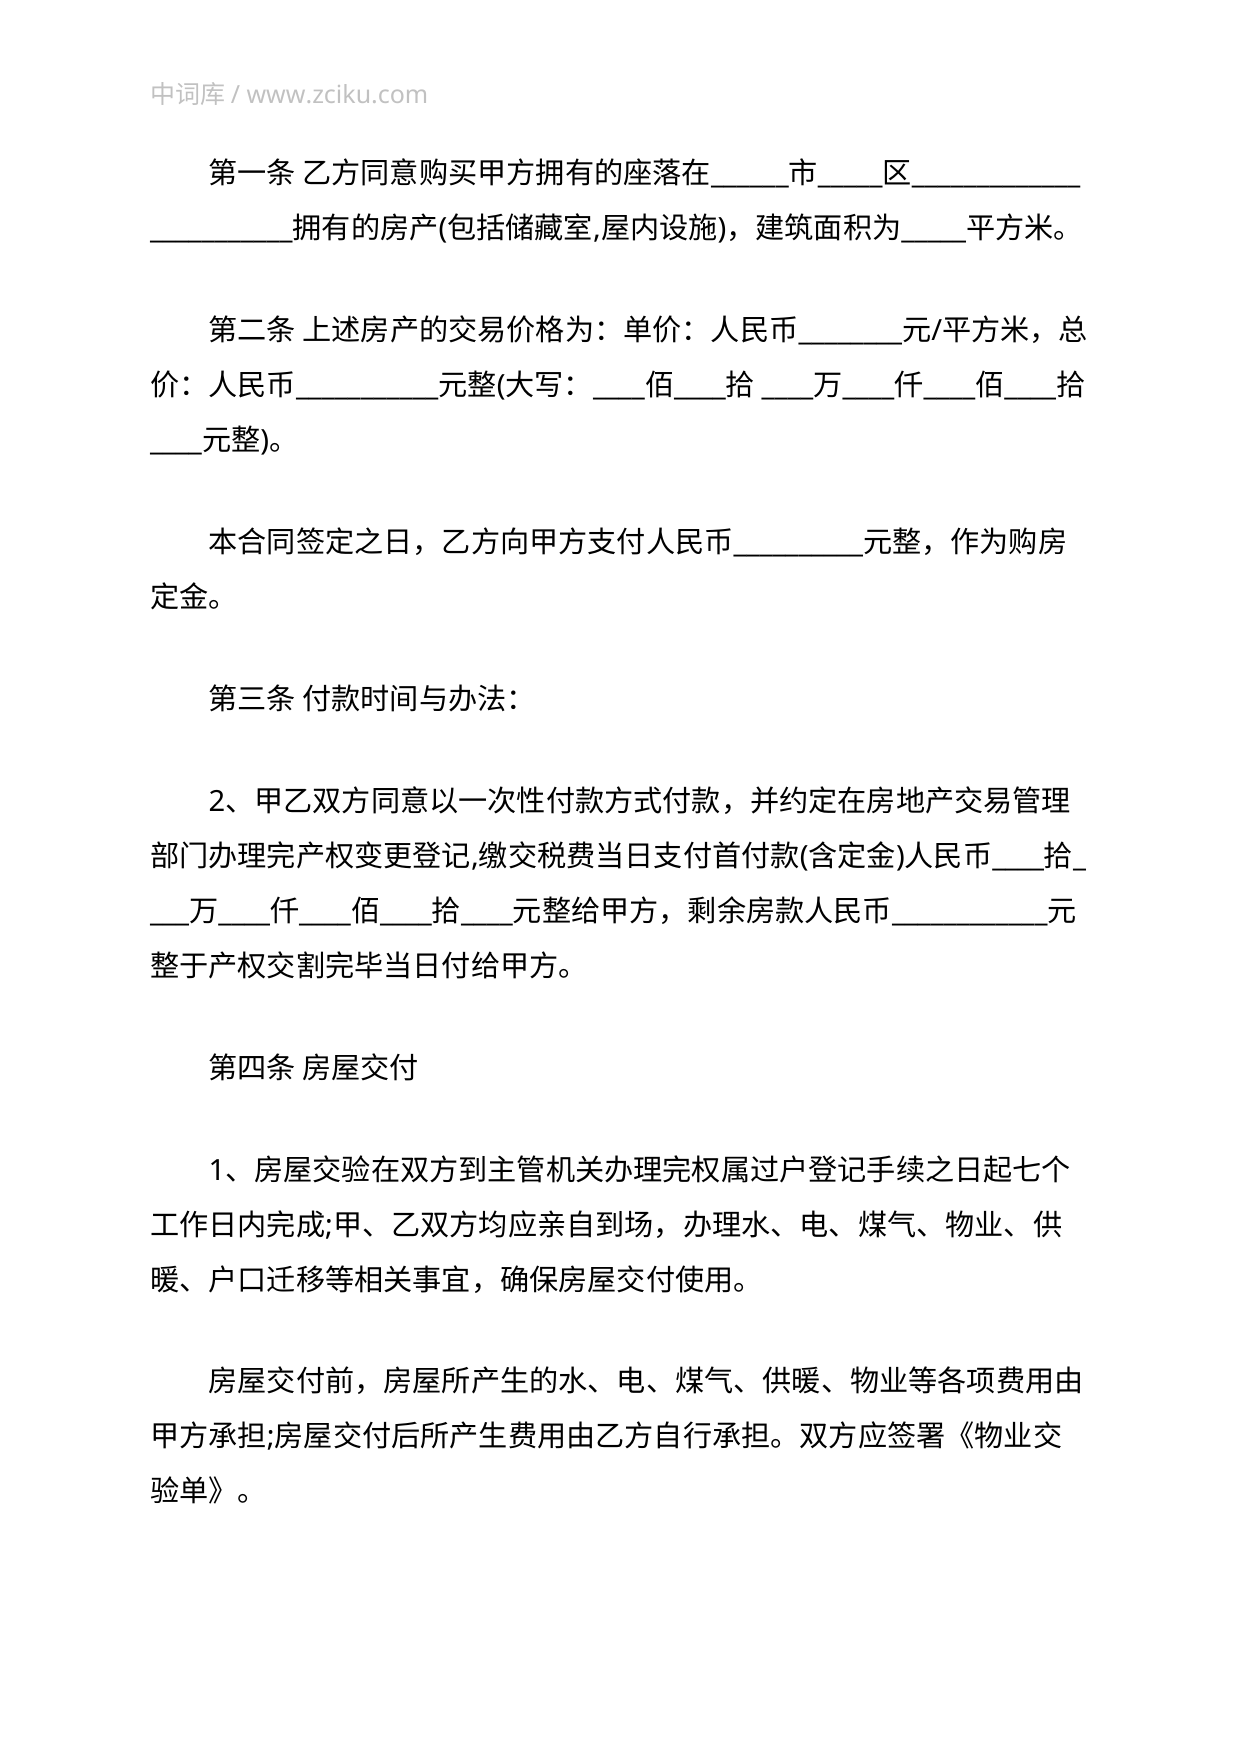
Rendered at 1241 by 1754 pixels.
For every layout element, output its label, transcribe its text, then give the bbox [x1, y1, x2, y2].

text 第四条 房屋交付 [150, 1044, 1090, 1087]
text 2、甲乙双方同意以一次性付款方式付款，并约定在房地产交易管理部门办理完产权变更登记,缴交税费当日支付首付款(含定金)人民币____拾____万____仟____佰____拾____元整给甲方，剩余房款人民币____________元整于产权交割完毕当日付给甲方。 [150, 777, 1090, 985]
text 1、房屋交验在双方到主管机关办理完权属过户登记手续之日起七个工作日内完成;甲、乙双方均应亲自到场，办理水、电、煤气、物业、供暖、户口迁移等相关事宜，确保房屋交付使用。 [150, 1146, 1090, 1298]
text 第一条 乙方同意购买甲方拥有的座落在______市_____区________________________拥有的房产(包括储藏室,屋内设施)，建筑面积为_____平方米。 [150, 150, 1090, 247]
text 本合同签定之日，乙方向甲方支付人民币__________元整，作为购房定金。 [150, 519, 1090, 616]
text 第三条 付款时间与办法： [150, 676, 1090, 718]
text 第二条 上述房产的交易价格为：单价：人民币________元/平方米，总价：人民币___________元整(大写：____佰____拾 ____万____仟____佰____拾____元整)。 [150, 307, 1090, 459]
text 房屋交付前，房屋所产生的水、电、煤气、供暖、物业等各项费用由甲方承担;房屋交付后所产生费用由乙方自行承担。双方应签署《物业交验单》。 [150, 1358, 1090, 1510]
